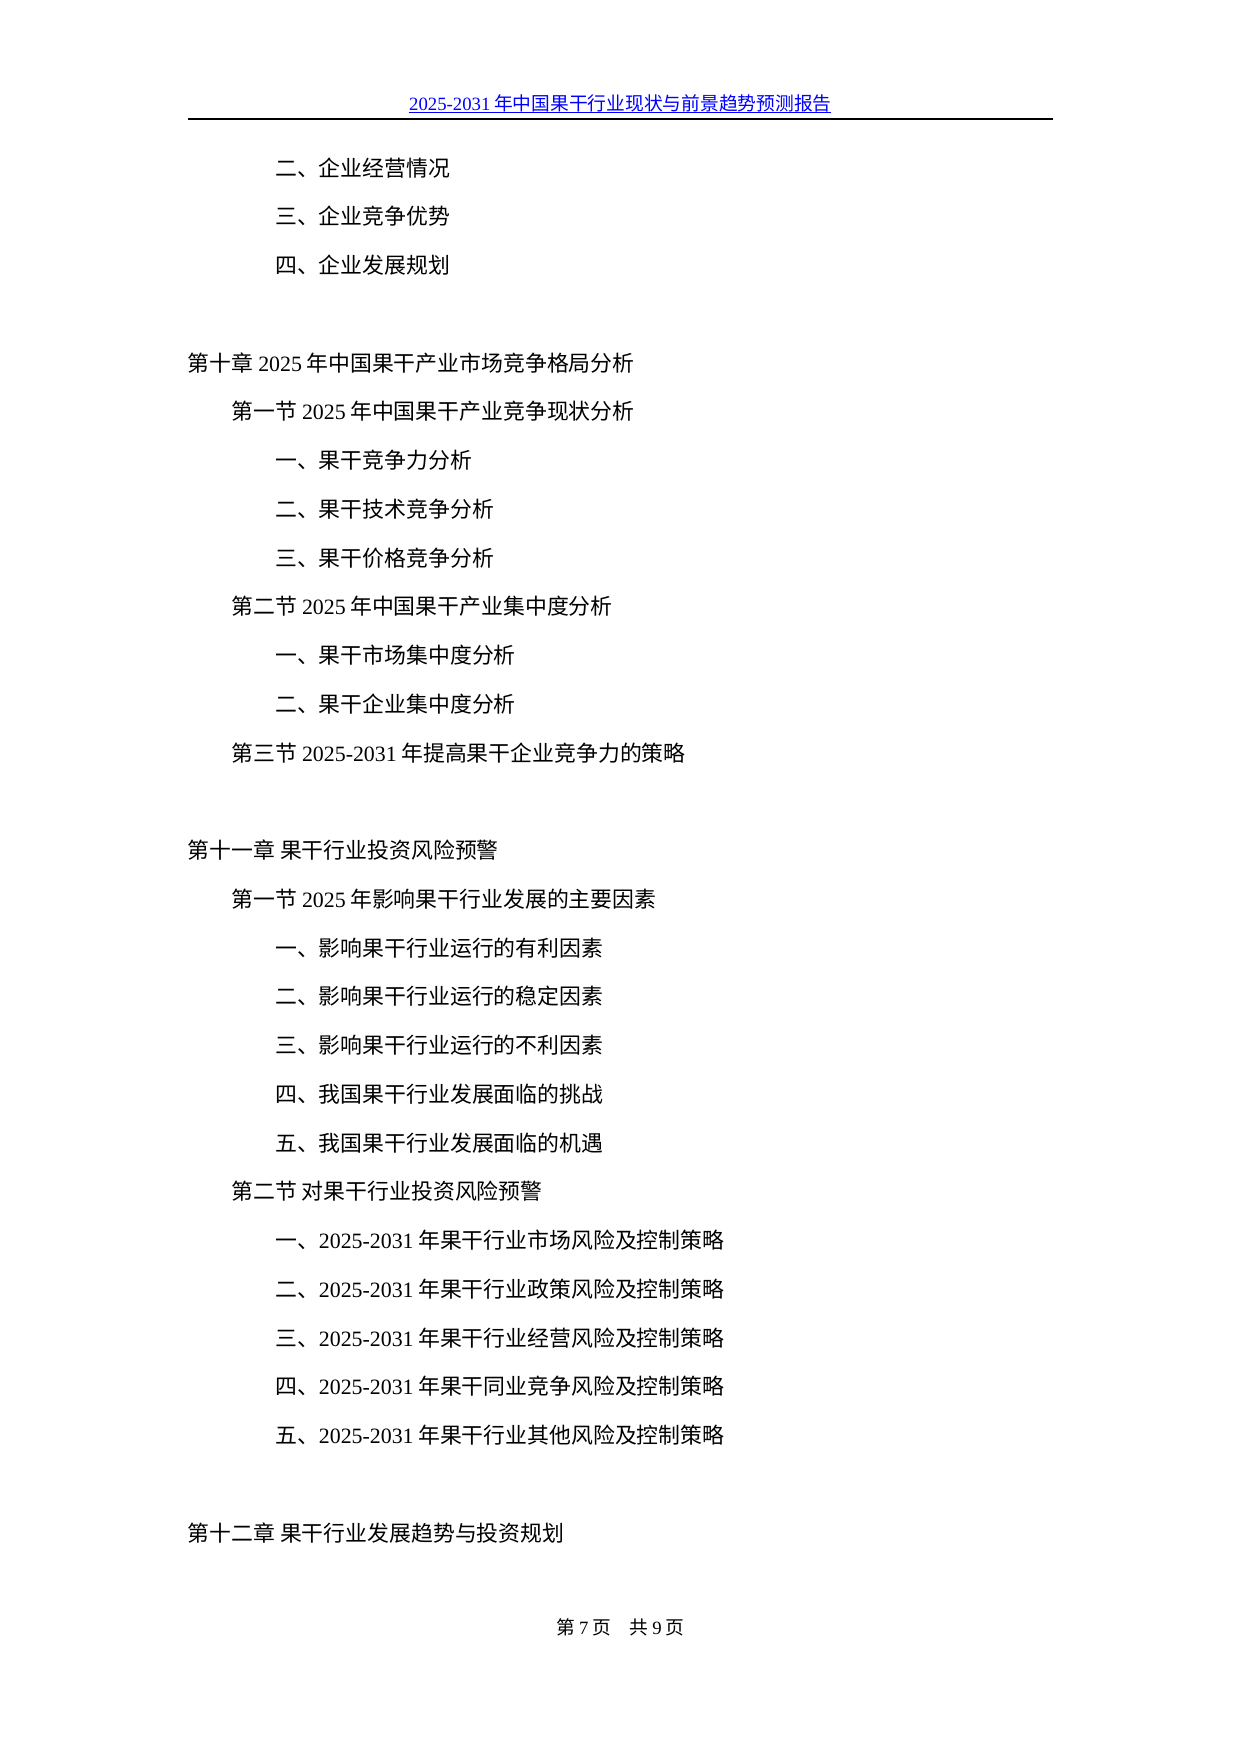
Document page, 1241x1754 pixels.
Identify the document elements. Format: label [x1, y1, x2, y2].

text [187, 150, 1053, 1548]
